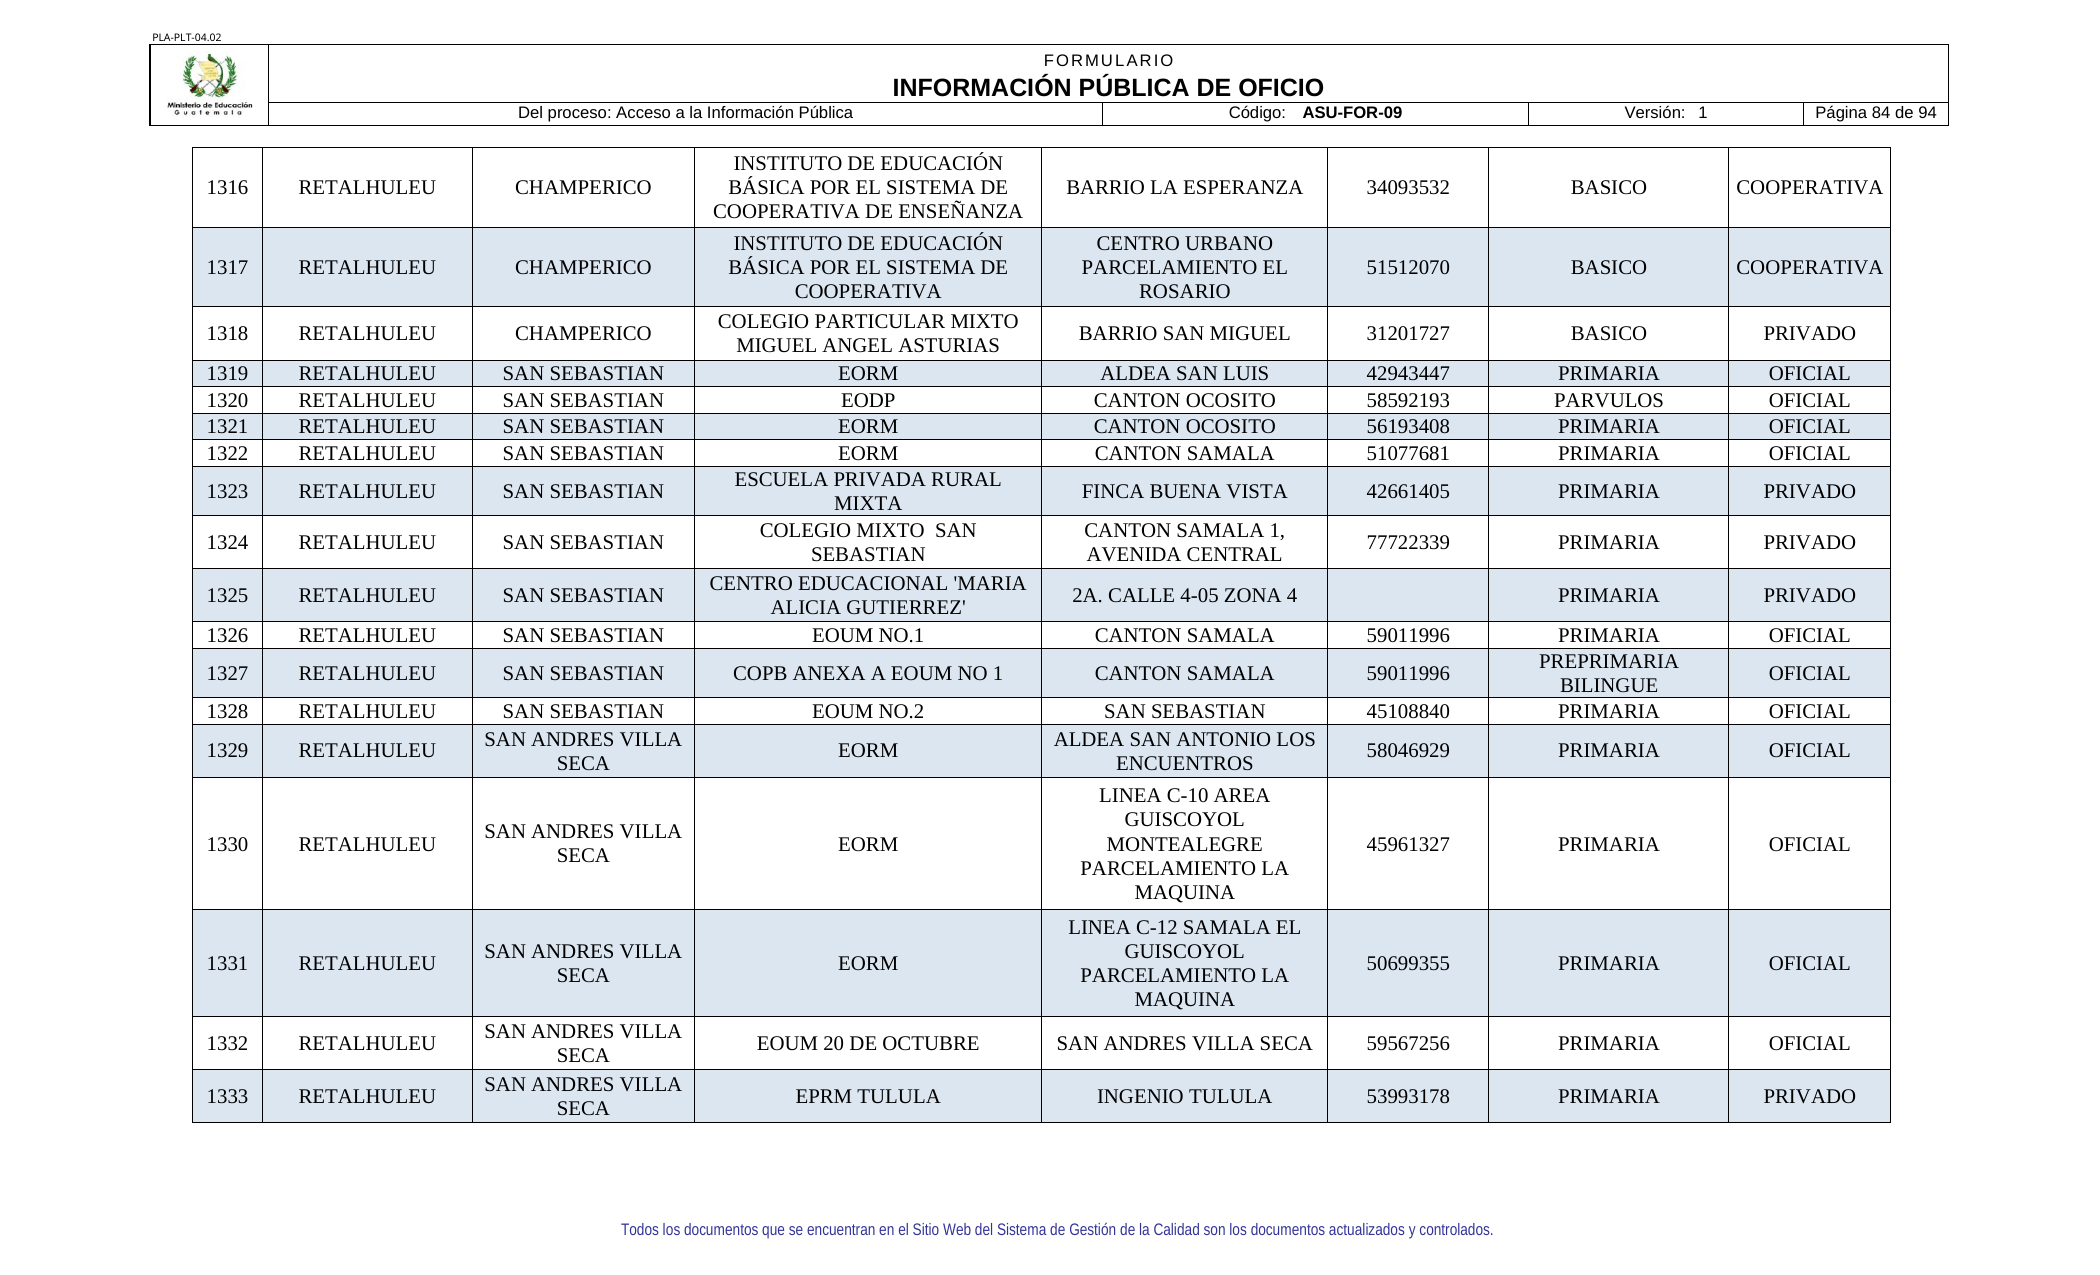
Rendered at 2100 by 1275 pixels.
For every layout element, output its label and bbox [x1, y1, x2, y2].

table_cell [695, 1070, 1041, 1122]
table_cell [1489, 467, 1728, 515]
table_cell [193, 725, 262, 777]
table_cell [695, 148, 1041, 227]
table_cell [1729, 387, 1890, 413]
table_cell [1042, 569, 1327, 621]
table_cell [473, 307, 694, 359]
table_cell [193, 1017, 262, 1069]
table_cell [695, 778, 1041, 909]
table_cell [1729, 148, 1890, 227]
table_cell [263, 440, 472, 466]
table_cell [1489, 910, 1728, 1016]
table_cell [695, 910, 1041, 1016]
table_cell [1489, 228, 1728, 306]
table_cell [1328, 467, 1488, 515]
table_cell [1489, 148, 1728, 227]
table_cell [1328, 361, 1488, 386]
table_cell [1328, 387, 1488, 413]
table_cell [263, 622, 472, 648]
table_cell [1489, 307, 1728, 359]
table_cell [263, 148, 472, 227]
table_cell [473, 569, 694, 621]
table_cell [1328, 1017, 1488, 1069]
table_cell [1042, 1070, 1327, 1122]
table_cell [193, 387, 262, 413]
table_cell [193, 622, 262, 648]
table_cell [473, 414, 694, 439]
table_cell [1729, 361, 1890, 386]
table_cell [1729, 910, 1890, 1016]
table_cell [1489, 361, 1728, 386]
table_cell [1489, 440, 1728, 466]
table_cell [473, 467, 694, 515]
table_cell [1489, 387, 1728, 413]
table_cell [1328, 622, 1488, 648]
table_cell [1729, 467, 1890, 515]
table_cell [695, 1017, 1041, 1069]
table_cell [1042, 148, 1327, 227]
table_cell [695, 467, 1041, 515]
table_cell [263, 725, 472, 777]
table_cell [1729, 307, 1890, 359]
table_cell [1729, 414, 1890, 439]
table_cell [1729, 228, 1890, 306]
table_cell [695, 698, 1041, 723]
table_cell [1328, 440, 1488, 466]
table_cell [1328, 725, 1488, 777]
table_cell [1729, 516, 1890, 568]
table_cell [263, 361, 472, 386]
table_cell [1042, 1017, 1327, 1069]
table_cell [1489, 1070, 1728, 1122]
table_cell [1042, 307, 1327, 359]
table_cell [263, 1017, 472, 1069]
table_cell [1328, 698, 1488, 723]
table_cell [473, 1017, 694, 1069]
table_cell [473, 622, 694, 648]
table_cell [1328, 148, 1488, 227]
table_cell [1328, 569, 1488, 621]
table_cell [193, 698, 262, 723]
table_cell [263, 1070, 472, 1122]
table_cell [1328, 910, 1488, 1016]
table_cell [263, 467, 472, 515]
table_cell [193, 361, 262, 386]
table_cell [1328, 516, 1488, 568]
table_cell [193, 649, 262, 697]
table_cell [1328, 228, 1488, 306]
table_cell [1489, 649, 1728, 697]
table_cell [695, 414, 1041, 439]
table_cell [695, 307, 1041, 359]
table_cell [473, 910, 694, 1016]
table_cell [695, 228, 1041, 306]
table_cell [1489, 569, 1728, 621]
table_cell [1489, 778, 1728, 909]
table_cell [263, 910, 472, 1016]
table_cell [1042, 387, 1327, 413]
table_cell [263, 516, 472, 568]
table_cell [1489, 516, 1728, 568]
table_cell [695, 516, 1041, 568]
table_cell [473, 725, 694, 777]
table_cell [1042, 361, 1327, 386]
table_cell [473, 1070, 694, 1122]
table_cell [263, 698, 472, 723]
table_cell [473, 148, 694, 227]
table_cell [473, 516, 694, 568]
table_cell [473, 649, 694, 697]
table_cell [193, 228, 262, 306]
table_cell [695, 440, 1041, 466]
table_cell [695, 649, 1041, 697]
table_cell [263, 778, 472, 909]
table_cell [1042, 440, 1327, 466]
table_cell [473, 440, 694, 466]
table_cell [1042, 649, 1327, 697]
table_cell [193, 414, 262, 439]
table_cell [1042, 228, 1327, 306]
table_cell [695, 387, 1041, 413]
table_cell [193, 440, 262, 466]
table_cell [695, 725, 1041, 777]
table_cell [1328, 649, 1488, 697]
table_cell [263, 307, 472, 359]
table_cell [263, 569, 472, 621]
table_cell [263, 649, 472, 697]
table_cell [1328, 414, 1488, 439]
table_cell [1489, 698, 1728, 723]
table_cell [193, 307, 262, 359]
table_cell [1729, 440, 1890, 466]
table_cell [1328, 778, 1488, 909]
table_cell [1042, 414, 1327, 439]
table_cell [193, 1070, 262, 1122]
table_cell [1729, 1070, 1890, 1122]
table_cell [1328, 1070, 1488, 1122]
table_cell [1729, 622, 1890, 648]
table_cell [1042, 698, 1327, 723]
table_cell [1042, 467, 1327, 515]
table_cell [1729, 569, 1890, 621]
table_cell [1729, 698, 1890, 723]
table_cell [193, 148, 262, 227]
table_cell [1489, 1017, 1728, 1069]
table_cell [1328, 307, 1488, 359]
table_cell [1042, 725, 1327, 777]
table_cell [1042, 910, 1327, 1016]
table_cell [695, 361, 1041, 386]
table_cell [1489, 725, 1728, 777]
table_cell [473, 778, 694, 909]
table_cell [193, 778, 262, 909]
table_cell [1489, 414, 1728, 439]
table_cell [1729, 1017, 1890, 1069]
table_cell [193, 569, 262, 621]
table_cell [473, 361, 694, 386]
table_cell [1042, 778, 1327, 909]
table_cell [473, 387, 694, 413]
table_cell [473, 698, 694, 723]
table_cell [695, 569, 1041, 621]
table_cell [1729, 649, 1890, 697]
picture [166, 51, 253, 117]
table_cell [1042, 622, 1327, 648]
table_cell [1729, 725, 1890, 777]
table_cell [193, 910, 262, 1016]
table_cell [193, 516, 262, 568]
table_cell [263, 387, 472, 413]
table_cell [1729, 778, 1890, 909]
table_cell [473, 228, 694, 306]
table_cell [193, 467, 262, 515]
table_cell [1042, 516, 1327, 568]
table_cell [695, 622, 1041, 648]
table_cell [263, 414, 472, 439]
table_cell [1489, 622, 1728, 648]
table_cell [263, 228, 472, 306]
